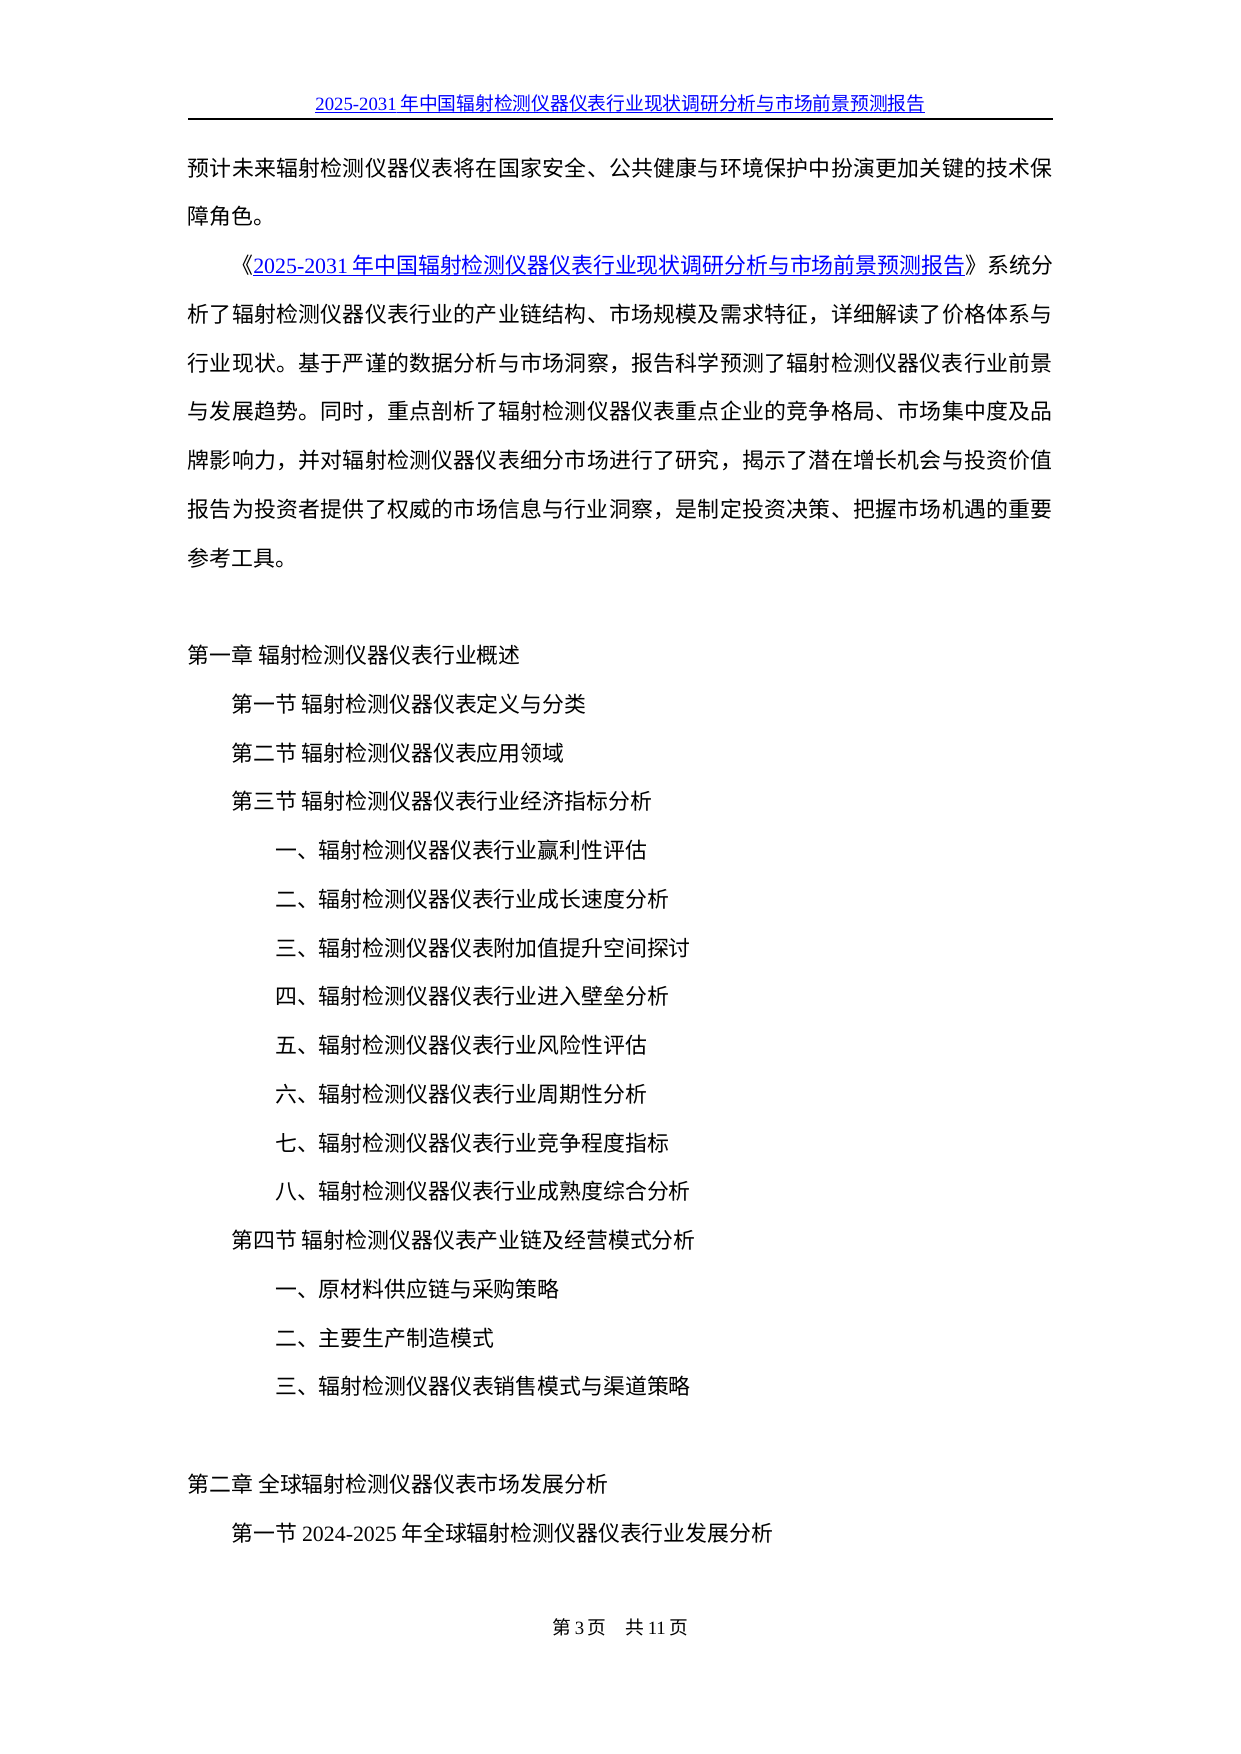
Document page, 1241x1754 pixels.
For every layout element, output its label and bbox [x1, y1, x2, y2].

text [187, 150, 1053, 1548]
